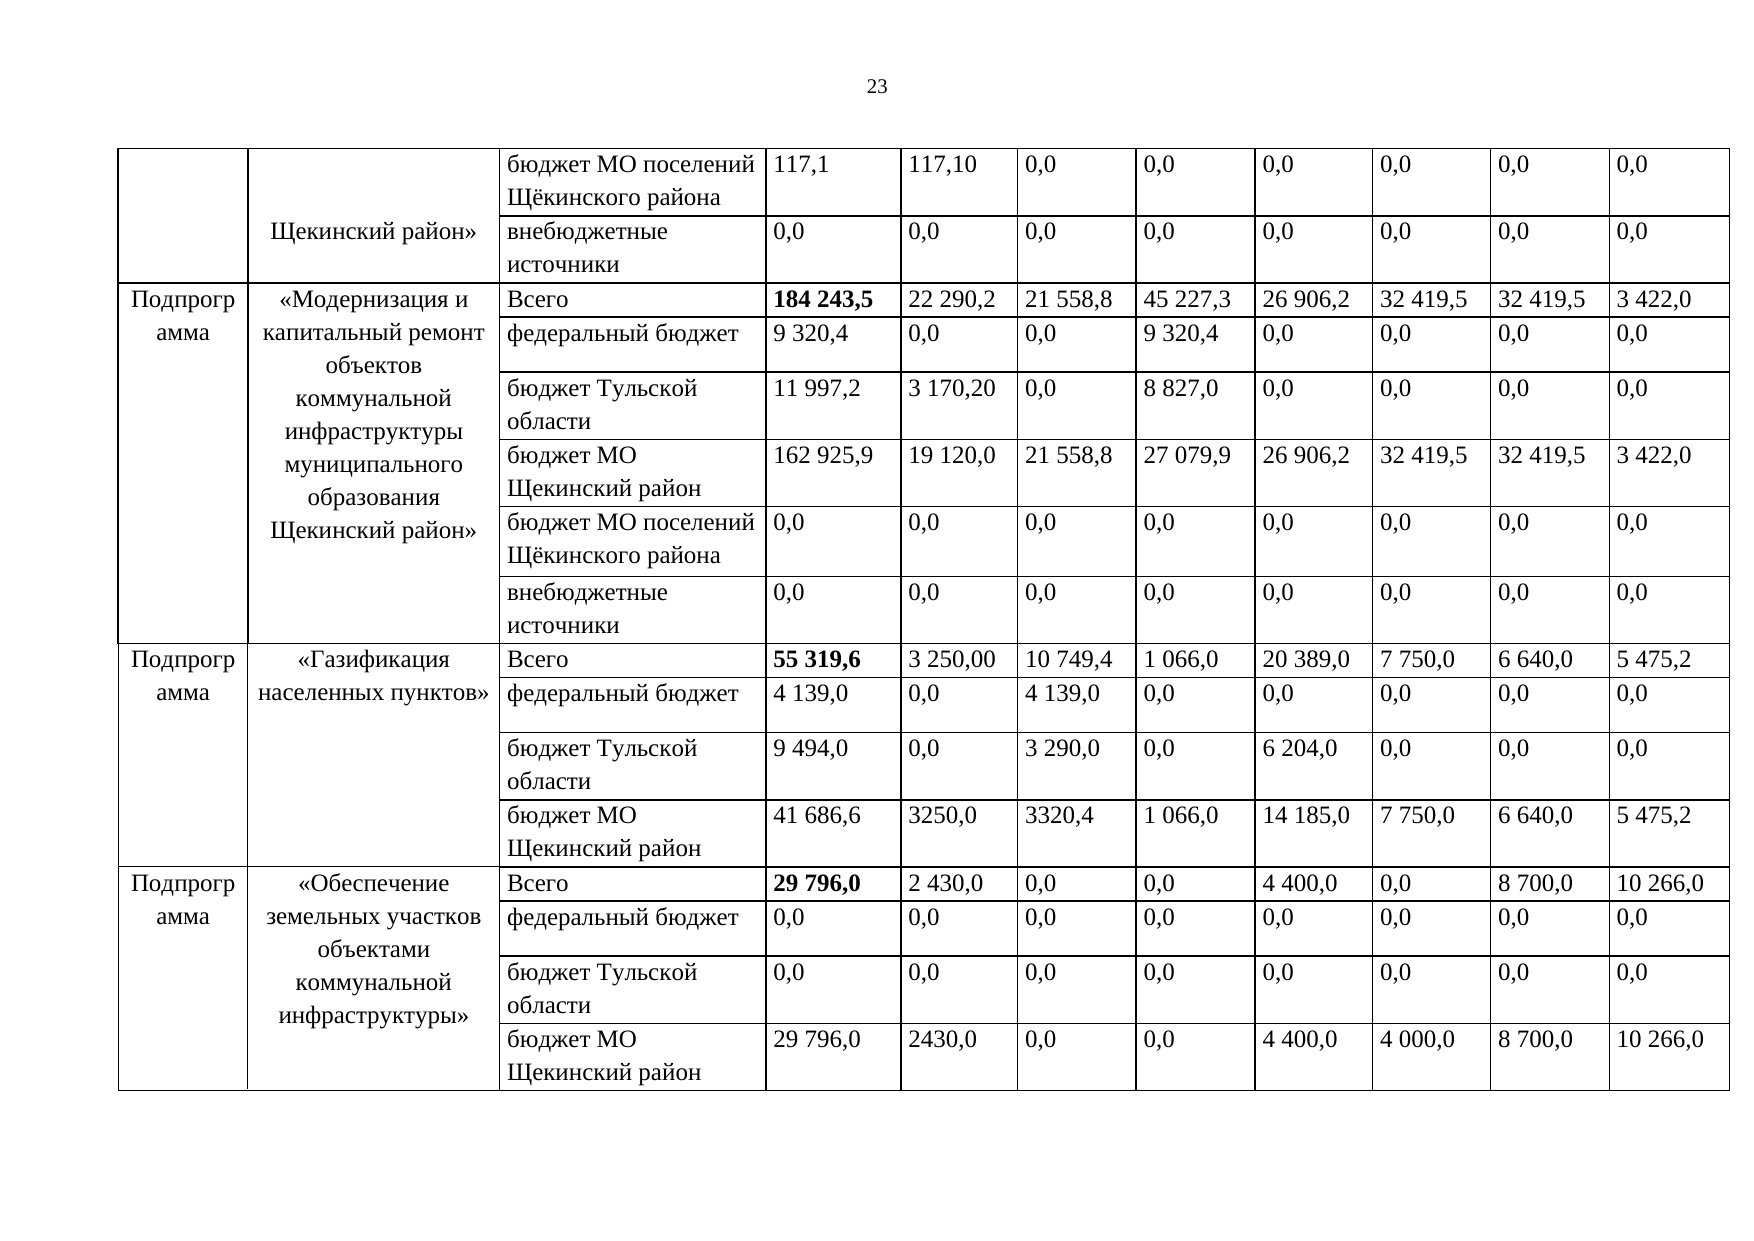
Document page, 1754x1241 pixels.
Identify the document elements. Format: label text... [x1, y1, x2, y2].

table_cell 29 796,0 [767, 868, 900, 900]
table_cell 10 266,0 [1610, 1024, 1729, 1090]
table_cell бюджет МО Щекинский район [500, 801, 765, 866]
table_cell 4 000,0 [1373, 1024, 1490, 1090]
table_cell 0,0 [902, 957, 1017, 1022]
table_cell 162 925,9 [767, 440, 900, 506]
table_cell 0,0 [1137, 957, 1254, 1022]
table_cell 0,0 [902, 318, 1017, 371]
table_cell 14 185,0 [1256, 801, 1372, 866]
table_cell 0,0 [1018, 1024, 1135, 1090]
table_cell 2 430,0 [902, 868, 1017, 900]
table_cell 4 139,0 [1018, 678, 1135, 732]
table_cell 0,0 [1491, 507, 1609, 576]
table_cell 0,0 [1610, 149, 1729, 215]
table_cell 0,0 [767, 577, 900, 643]
table_cell бюджет Тульской области [500, 957, 765, 1022]
table_cell 0,0 [1491, 957, 1609, 1022]
table_cell 9 494,0 [767, 733, 900, 799]
table_cell 10 749,4 [1018, 644, 1135, 677]
table_cell 45 227,3 [1137, 284, 1254, 316]
table_cell Подпрограмма [119, 284, 247, 643]
table_cell 0,0 [1137, 507, 1254, 576]
table_cell бюджет МО Щекинский район [500, 440, 765, 506]
table_cell 8 827,0 [1137, 373, 1254, 438]
table_cell 0,0 [1137, 868, 1254, 900]
table_cell 0,0 [1373, 957, 1490, 1022]
table_cell 0,0 [1373, 217, 1490, 282]
table_cell 0,0 [1491, 373, 1609, 438]
table_cell 26 906,2 [1256, 284, 1372, 316]
table_cell 0,0 [1373, 733, 1490, 799]
table_cell 0,0 [1018, 577, 1135, 643]
table_cell 9 320,4 [767, 318, 900, 371]
table_cell 0,0 [1256, 678, 1372, 732]
table_cell бюджет МО Щекинский район [500, 1024, 765, 1090]
table_cell 0,0 [1610, 217, 1729, 282]
table_cell 0,0 [1373, 902, 1490, 955]
table_cell Всего [500, 868, 765, 900]
table_cell 0,0 [1018, 902, 1135, 955]
table_cell 0,0 [1373, 318, 1490, 371]
table_cell «Газификация населенных пунктов» [248, 644, 499, 866]
table_cell 2430,0 [902, 1024, 1017, 1090]
table_cell 0,0 [1610, 902, 1729, 955]
table_cell 0,0 [1491, 678, 1609, 732]
table_cell 0,0 [1137, 217, 1254, 282]
table_cell 0,0 [902, 733, 1017, 799]
table_cell 3 422,0 [1610, 284, 1729, 316]
table_cell 0,0 [1610, 957, 1729, 1022]
table_cell 0,0 [1610, 678, 1729, 732]
table_cell 6 640,0 [1491, 801, 1609, 866]
table_cell 0,0 [1018, 373, 1135, 438]
table_cell 4 400,0 [1256, 1024, 1372, 1090]
table_cell 6 640,0 [1491, 644, 1609, 677]
table_cell федеральный бюджет [500, 678, 765, 732]
table_cell 0,0 [902, 902, 1017, 955]
table_cell 0,0 [1491, 733, 1609, 799]
table_cell 0,0 [1256, 373, 1372, 438]
table_cell 0,0 [1610, 733, 1729, 799]
table_cell 0,0 [1018, 149, 1135, 215]
table_cell 0,0 [1373, 868, 1490, 900]
table_cell 9 320,4 [1137, 318, 1254, 371]
table_cell 0,0 [1137, 733, 1254, 799]
table_cell 1 066,0 [1137, 801, 1254, 866]
table_cell 0,0 [1137, 149, 1254, 215]
table_cell 0,0 [1018, 318, 1135, 371]
table_cell 7 750,0 [1373, 801, 1490, 866]
table_cell 0,0 [1256, 149, 1372, 215]
table_cell 0,0 [1491, 149, 1609, 215]
table_cell 117,10 [902, 149, 1017, 215]
table_cell 55 319,6 [767, 644, 900, 677]
table_cell 3 170,20 [902, 373, 1017, 438]
table_cell 0,0 [1018, 868, 1135, 900]
table_cell 3 290,0 [1018, 733, 1135, 799]
table_cell 3250,0 [902, 801, 1017, 866]
table_cell 0,0 [1491, 318, 1609, 371]
table_cell 0,0 [1373, 373, 1490, 438]
table_cell 11 997,2 [767, 373, 900, 438]
table_cell 0,0 [1256, 217, 1372, 282]
table_cell 0,0 [1610, 577, 1729, 643]
table_cell 26 906,2 [1256, 440, 1372, 506]
table_cell 5 475,2 [1610, 644, 1729, 677]
table_cell 21 558,8 [1018, 284, 1135, 316]
table_cell 0,0 [1256, 902, 1372, 955]
table_cell 3 250,00 [902, 644, 1017, 677]
table_cell 20 389,0 [1256, 644, 1372, 677]
table_cell 41 686,6 [767, 801, 900, 866]
table_cell Всего [500, 644, 765, 677]
table_cell 0,0 [1137, 577, 1254, 643]
table_cell 0,0 [767, 217, 900, 282]
table_cell 6 204,0 [1256, 733, 1372, 799]
table_cell Подпрограмма [119, 644, 247, 866]
table_cell 21 558,8 [1018, 440, 1135, 506]
table_cell 27 079,9 [1137, 440, 1254, 506]
table_cell 117,1 [767, 149, 900, 215]
table_cell бюджет Тульской области [500, 373, 765, 438]
table_cell 0,0 [1137, 1024, 1254, 1090]
table_cell 5 475,2 [1610, 801, 1729, 866]
table_cell 0,0 [1018, 507, 1135, 576]
table_cell 0,0 [1491, 902, 1609, 955]
table_cell 0,0 [902, 507, 1017, 576]
table_cell 32 419,5 [1373, 284, 1490, 316]
table_cell 0,0 [902, 217, 1017, 282]
table_cell 19 120,0 [902, 440, 1017, 506]
table_cell 22 290,2 [902, 284, 1017, 316]
table_cell 3320,4 [1018, 801, 1135, 866]
table_cell 8 700,0 [1491, 868, 1609, 900]
table_cell 0,0 [1256, 507, 1372, 576]
table_cell 0,0 [1018, 217, 1135, 282]
table_cell бюджет Тульской области [500, 733, 765, 799]
table_cell 0,0 [1256, 957, 1372, 1022]
table_cell федеральный бюджет [500, 318, 765, 371]
table_cell Всего [500, 284, 765, 316]
table_cell 0,0 [1610, 318, 1729, 371]
table_cell 10 266,0 [1610, 868, 1729, 900]
table_cell 0,0 [902, 577, 1017, 643]
table_cell 29 796,0 [767, 1024, 900, 1090]
table_cell 32 419,5 [1373, 440, 1490, 506]
table_cell 0,0 [1373, 149, 1490, 215]
table_cell бюджет МО поселений Щёкинского района [500, 149, 765, 215]
table_cell 0,0 [1373, 577, 1490, 643]
table_cell 1 066,0 [1137, 644, 1254, 677]
table_cell 4 139,0 [767, 678, 900, 732]
table_cell 7 750,0 [1373, 644, 1490, 677]
table_cell 3 422,0 [1610, 440, 1729, 506]
table_cell 0,0 [1373, 678, 1490, 732]
table_cell «Модернизация и капитальный ремонт объектов коммунальной инфраструктуры муниципального образования Щекинский район» [249, 284, 499, 643]
table_cell 32 419,5 [1491, 284, 1609, 316]
table_cell 0,0 [767, 902, 900, 955]
table_cell «Обеспечение земельных участков объектами коммунальной инфраструктуры» [248, 867, 499, 1090]
table_cell 32 419,5 [1491, 440, 1609, 506]
table_cell 0,0 [767, 507, 900, 576]
table_cell 0,0 [902, 678, 1017, 732]
table_cell 184 243,5 [767, 284, 900, 316]
table_cell 0,0 [1373, 507, 1490, 576]
table_cell федеральный бюджет [500, 902, 765, 955]
table_cell внебюджетные источники [500, 577, 765, 643]
table_cell Подпрограмма [119, 867, 248, 1090]
table_cell 8 700,0 [1491, 1024, 1609, 1090]
table_cell 0,0 [1610, 507, 1729, 576]
table_cell 0,0 [1491, 577, 1609, 643]
table_cell 0,0 [1491, 217, 1609, 282]
table_cell 0,0 [1137, 678, 1254, 732]
table_cell внебюджетные источники [500, 217, 765, 282]
table_cell 0,0 [1256, 318, 1372, 371]
table_cell 0,0 [1137, 902, 1254, 955]
table_cell 4 400,0 [1256, 868, 1372, 900]
table_cell 0,0 [1018, 957, 1135, 1022]
table_cell бюджет МО поселений Щёкинского района [500, 507, 765, 576]
table_cell 0,0 [1610, 373, 1729, 438]
table_cell 0,0 [1256, 577, 1372, 643]
table_cell 0,0 [767, 957, 900, 1022]
